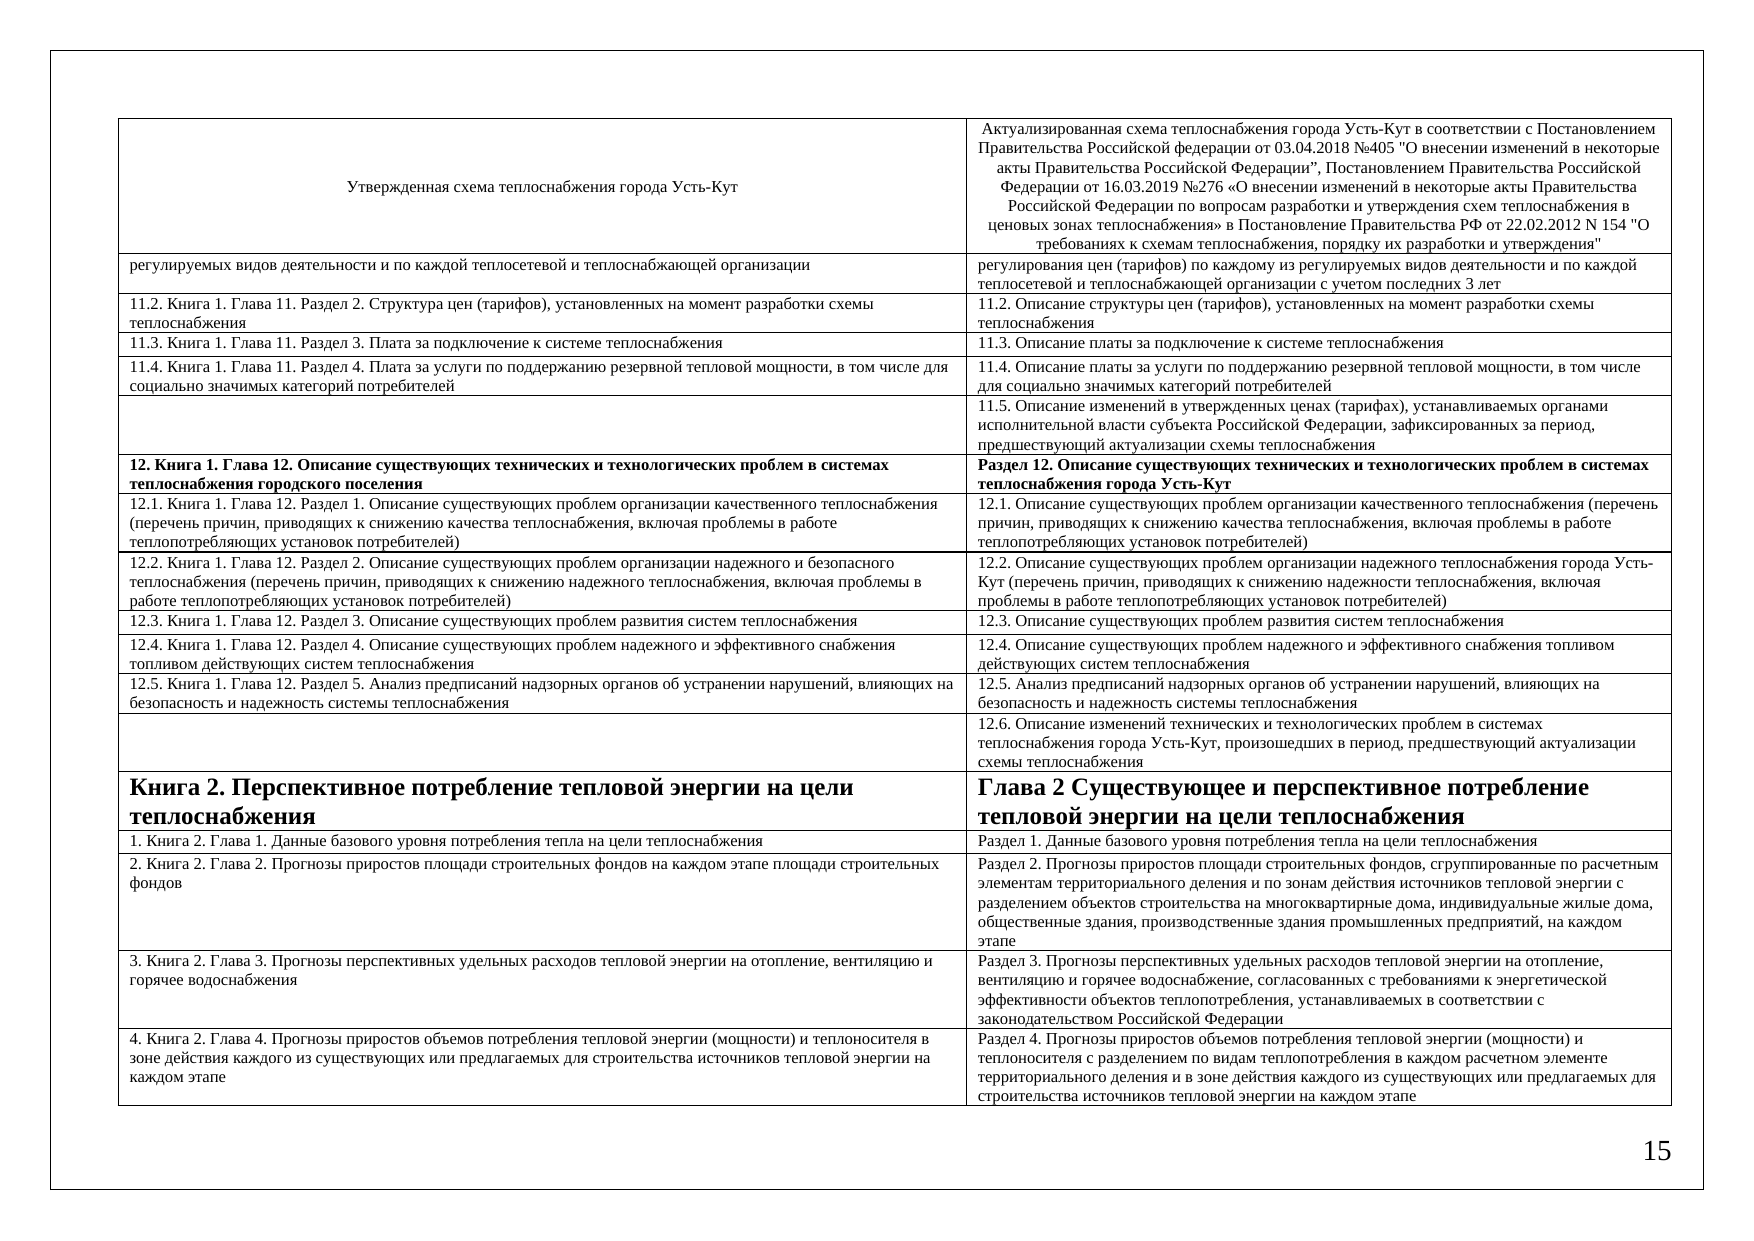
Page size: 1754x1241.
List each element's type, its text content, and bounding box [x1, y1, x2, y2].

table_cell Раздел 3. Прогнозы перспективных удельных расходов тепловой энергии на отопление, вентиляцию и горячее водоснабжение, согласованных с требованиями к энергетической эффективности объектов теплопотребления, устанавливаемых в соответствии с законодательством Российской Федерации [967, 951, 1671, 1028]
table_cell 12.2. Описание существующих проблем организации надежного теплоснабжения города Усть-Кут (перечень причин, приводящих к снижению надежности теплоснабжения, включая проблемы в работе теплопотребляющих установок потребителей) [967, 553, 1671, 610]
table_cell Раздел 1. Данные базового уровня потребления тепла на цели теплоснабжения [967, 831, 1671, 853]
table_cell 12.1. Книга 1. Глава 12. Раздел 1. Описание существующих проблем организации качественного теплоснабжения (перечень причин, приводящих к снижению качества теплоснабжения, включая проблемы в работе теплопотребляющих установок потребителей) [119, 494, 966, 551]
table_cell 4. Книга 2. Глава 4. Прогнозы приростов объемов потребления тепловой энергии (мощности) и теплоносителя в зоне действия каждого из существующих или предлагаемых для строительства источников тепловой энергии на каждом этапе [119, 1029, 966, 1105]
table_cell 11.4. Книга 1. Глава 11. Раздел 4. Плата за услуги по поддержанию резервной тепловой мощности, в том числе для социально значимых категорий потребителей [119, 357, 966, 395]
table_cell [119, 714, 966, 771]
table_cell 11.4. Описание платы за услуги по поддержанию резервной тепловой мощности, в том числе для социально значимых категорий потребителей [967, 357, 1671, 395]
table_cell 12.4. Книга 1. Глава 12. Раздел 4. Описание существующих проблем надежного и эффективного снабжения топливом действующих систем теплоснабжения [119, 635, 966, 673]
table_cell Раздел 2. Прогнозы приростов площади строительных фондов, сгруппированные по расчетным элементам территориального деления и по зонам действия источников тепловой энергии с разделением объектов строительства на многоквартирные дома, индивидуальные жилые дома, общественные здания, производственные здания промышленных предприятий, на каждом этапе [967, 854, 1671, 950]
table_header Актуализированная схема теплоснабжения города Усть-Кут в соответствии с Постановлением Правительства Российской федерации от 03.04.2018 №405 "О внесении изменений в некоторые акты Правительства Российской Федерации”, Постановлением Правительства Российской Федерации от 16.03.2019 №276 «О внесении изменений в некоторые акты Правительства Российской Федерации по вопросам разработки и утверждения схем теплоснабжения в ценовых зонах теплоснабжения» в Постановление Правительства РФ от 22.02.2012 N 154 "О требованиях к схемам теплоснабжения, порядку их разработки и утверждения" [967, 119, 1671, 253]
table_cell 3. Книга 2. Глава 3. Прогнозы перспективных удельных расходов тепловой энергии на отопление, вентиляцию и горячее водоснабжения [119, 951, 966, 1028]
table_cell 11.3. Книга 1. Глава 11. Раздел 3. Плата за подключение к системе теплоснабжения [119, 333, 966, 356]
table_cell Книга 2. Перспективное потребление тепловой энергии на цели теплоснабжения [119, 772, 966, 829]
table_cell 12.5. Анализ предписаний надзорных органов об устранении нарушений, влияющих на безопасность и надежность системы теплоснабжения [967, 674, 1671, 712]
table_cell 12.4. Описание существующих проблем надежного и эффективного снабжения топливом действующих систем теплоснабжения [967, 635, 1671, 673]
table_cell 11.2. Описание структуры цен (тарифов), установленных на момент разработки схемы теплоснабжения [967, 294, 1671, 332]
table_cell 12.6. Описание изменений технических и технологических проблем в системах теплоснабжения города Усть-Кут, произошедших в период, предшествующий актуализации схемы теплоснабжения [967, 714, 1671, 771]
table_cell 12.3. Описание существующих проблем развития систем теплоснабжения [967, 611, 1671, 634]
table_cell 2. Книга 2. Глава 2. Прогнозы приростов площади строительных фондов на каждом этапе площади строительных фондов [119, 854, 966, 950]
table_cell 11.5. Описание изменений в утвержденных ценах (тарифах), устанавливаемых органами исполнительной власти субъекта Российской Федерации, зафиксированных за период, предшествующий актуализации схемы теплоснабжения [967, 396, 1671, 453]
table_cell 1. Книга 2. Глава 1. Данные базового уровня потребления тепла на цели теплоснабжения [119, 831, 966, 853]
table_cell Раздел 4. Прогнозы приростов объемов потребления тепловой энергии (мощности) и теплоносителя с разделением по видам теплопотребления в каждом расчетном элементе территориального деления и в зоне действия каждого из существующих или предлагаемых для строительства источников тепловой энергии на каждом этапе [967, 1029, 1671, 1105]
table_cell 11.2. Книга 1. Глава 11. Раздел 2. Структура цен (тарифов), установленных на момент разработки схемы теплоснабжения [119, 294, 966, 332]
table_cell 12.1. Описание существующих проблем организации качественного теплоснабжения (перечень причин, приводящих к снижению качества теплоснабжения, включая проблемы в работе теплопотребляющих установок потребителей) [967, 494, 1671, 551]
table_header Утвержденная схема теплоснабжения города Усть-Кут [119, 119, 966, 253]
table_cell 12.3. Книга 1. Глава 12. Раздел 3. Описание существующих проблем развития систем теплоснабжения [119, 611, 966, 634]
table_cell [119, 396, 966, 453]
table_cell 12. Книга 1. Глава 12. Описание существующих технических и технологических проблем в системах теплоснабжения городского поселения [119, 455, 966, 493]
table_cell 12.5. Книга 1. Глава 12. Раздел 5. Анализ предписаний надзорных органов об устранении нарушений, влияющих на безопасность и надежность системы теплоснабжения [119, 674, 966, 712]
table_cell Раздел 12. Описание существующих технических и технологических проблем в системах теплоснабжения города Усть-Кут [967, 455, 1671, 493]
table_cell 11.3. Описание платы за подключение к системе теплоснабжения [967, 333, 1671, 356]
table_cell 12.2. Книга 1. Глава 12. Раздел 2. Описание существующих проблем организации надежного и безопасного теплоснабжения (перечень причин, приводящих к снижению надежного теплоснабжения, включая проблемы в работе теплопотребляющих установок потребителей) [119, 553, 966, 610]
table_cell Глава 2 Существующее и перспективное потребление тепловой энергии на цели теплоснабжения [967, 772, 1671, 829]
